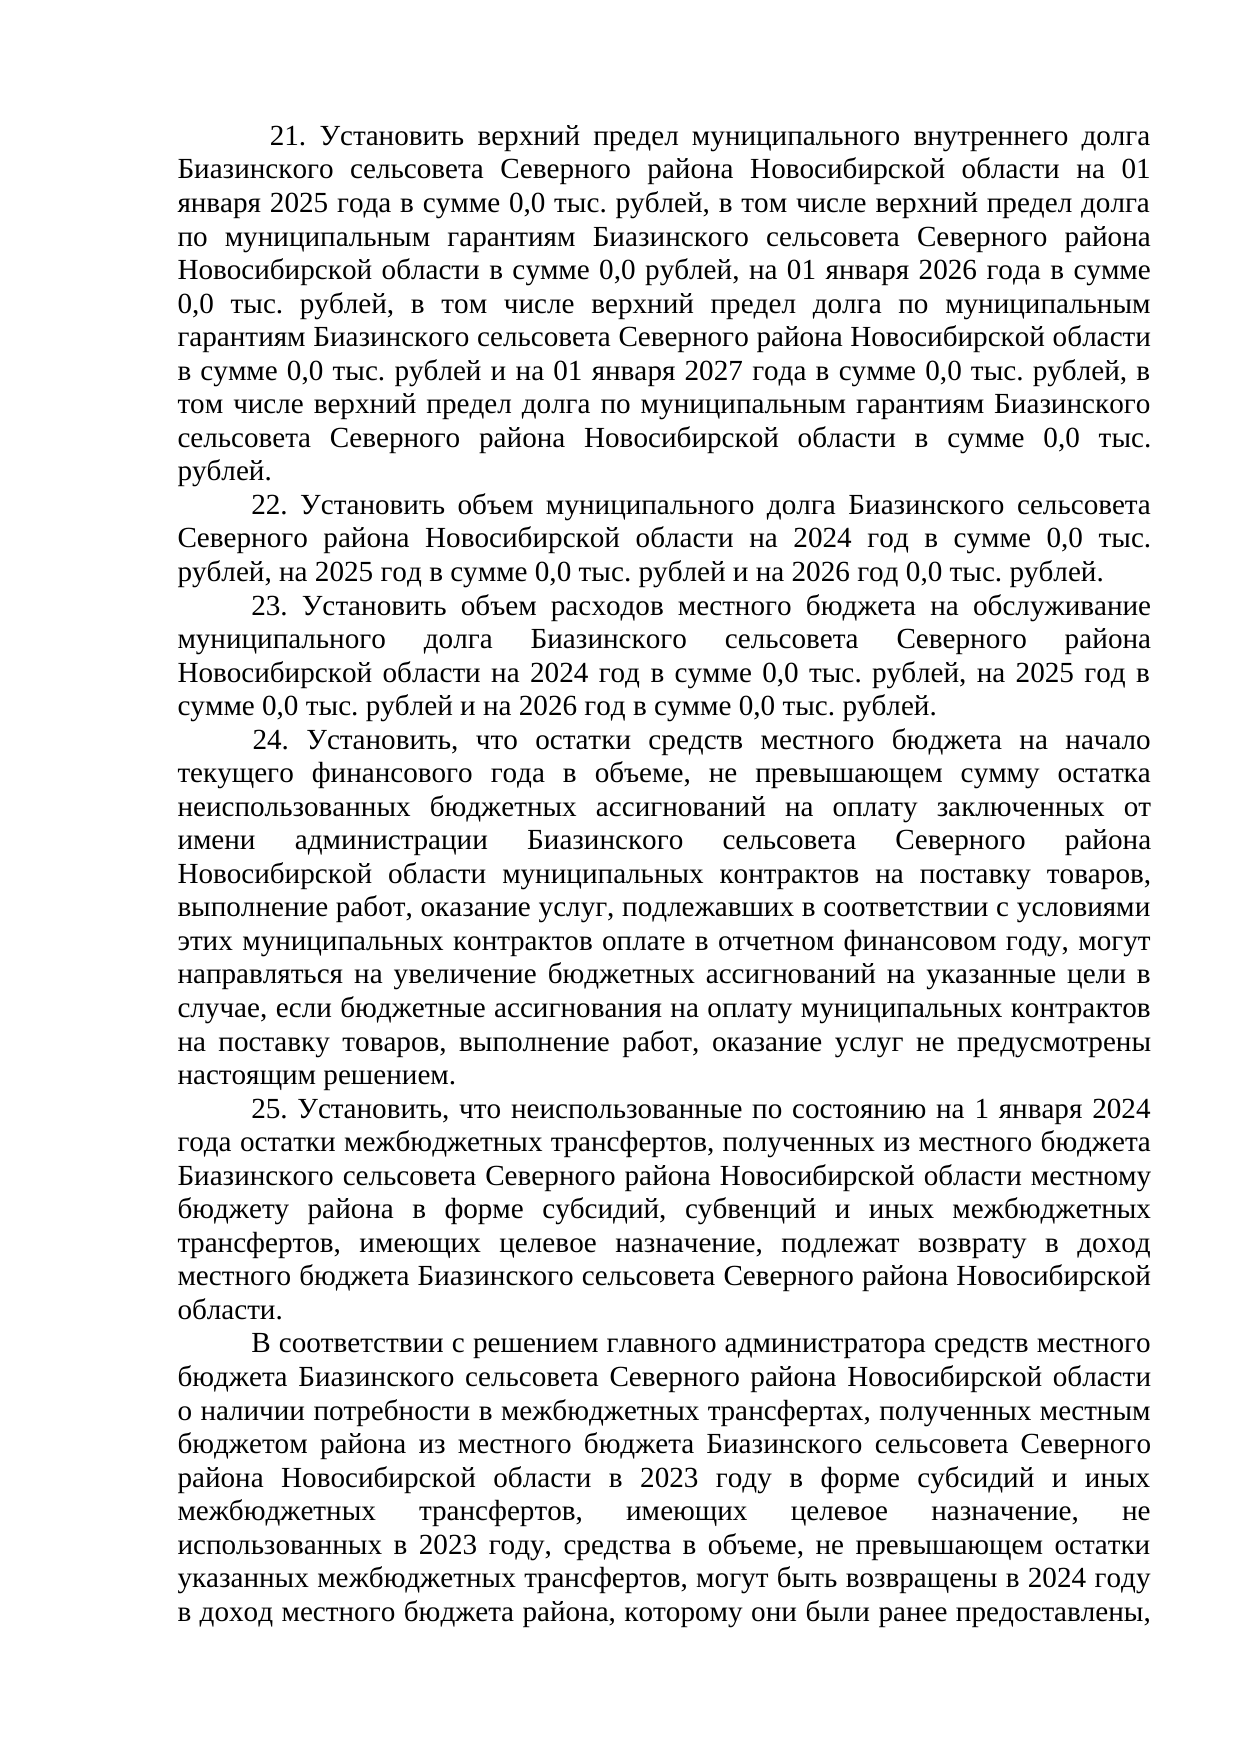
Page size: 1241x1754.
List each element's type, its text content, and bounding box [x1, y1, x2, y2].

text 22. Установить объем муниципального долга Биазинского сельсовета Северного района Новосибирской области на 2024 год в сумме 0,0 тыс. рублей, на 2025 год в сумме 0,0 тыс. рублей и на 2026 год 0,0 тыс. рублей. [177, 487, 1152, 588]
text 24. Установить, что остатки средств местного бюджета на начало текущего финансового года в объеме, не превышающем сумму остатка неиспользованных бюджетных ассигнований на оплату заключенных от имени администрации Биазинского сельсовета Северного района Новосибирской области муниципальных контрактов на поставку товаров, выполнение работ, оказание услуг, подлежавших в соответствии с условиями этих муниципальных контрактов оплате в отчетном финансовом году, могут направляться на увеличение бюджетных ассигнований на указанные цели в случае, если бюджетные ассигнования на оплату муниципальных контрактов на поставку товаров, выполнение работ, оказание услуг не предусмотрены настоящим решением. [177, 722, 1152, 1091]
text 23. Установить объем расходов местного бюджета на обслуживание муниципального долга Биазинского сельсовета Северного района Новосибирской области на 2024 год в сумме 0,0 тыс. рублей, на 2025 год в сумме 0,0 тыс. рублей и на 2026 год в сумме 0,0 тыс. рублей. [177, 588, 1152, 722]
text 25. Установить, что неиспользованные по состоянию на 1 января 2024 года остатки межбюджетных трансфертов, полученных из местного бюджета Биазинского сельсовета Северного района Новосибирской области местному бюджету района в форме субсидий, субвенций и иных межбюджетных трансфертов, имеющих целевое назначение, подлежат возврату в доход местного бюджета Биазинского сельсовета Северного района Новосибирской области. [177, 1091, 1152, 1326]
text 21. Установить верхний предел муниципального внутреннего долга Биазинского сельсовета Северного района Новосибирской области на 01 января 2025 года в сумме 0,0 тыс. рублей, в том числе верхний предел долга по муниципальным гарантиям Биазинского сельсовета Северного района Новосибирской области в сумме 0,0 рублей, на 01 января 2026 года в сумме 0,0 тыс. рублей, в том числе верхний предел долга по муниципальным гарантиям Биазинского сельсовета Северного района Новосибирской области в сумме 0,0 тыс. рублей и на 01 января 2027 года в сумме 0,0 тыс. рублей, в том числе верхний предел долга по муниципальным гарантиям Биазинского сельсовета Северного района Новосибирской области в сумме 0,0 тыс. рублей. [177, 118, 1152, 487]
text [177, 1326, 1152, 1627]
